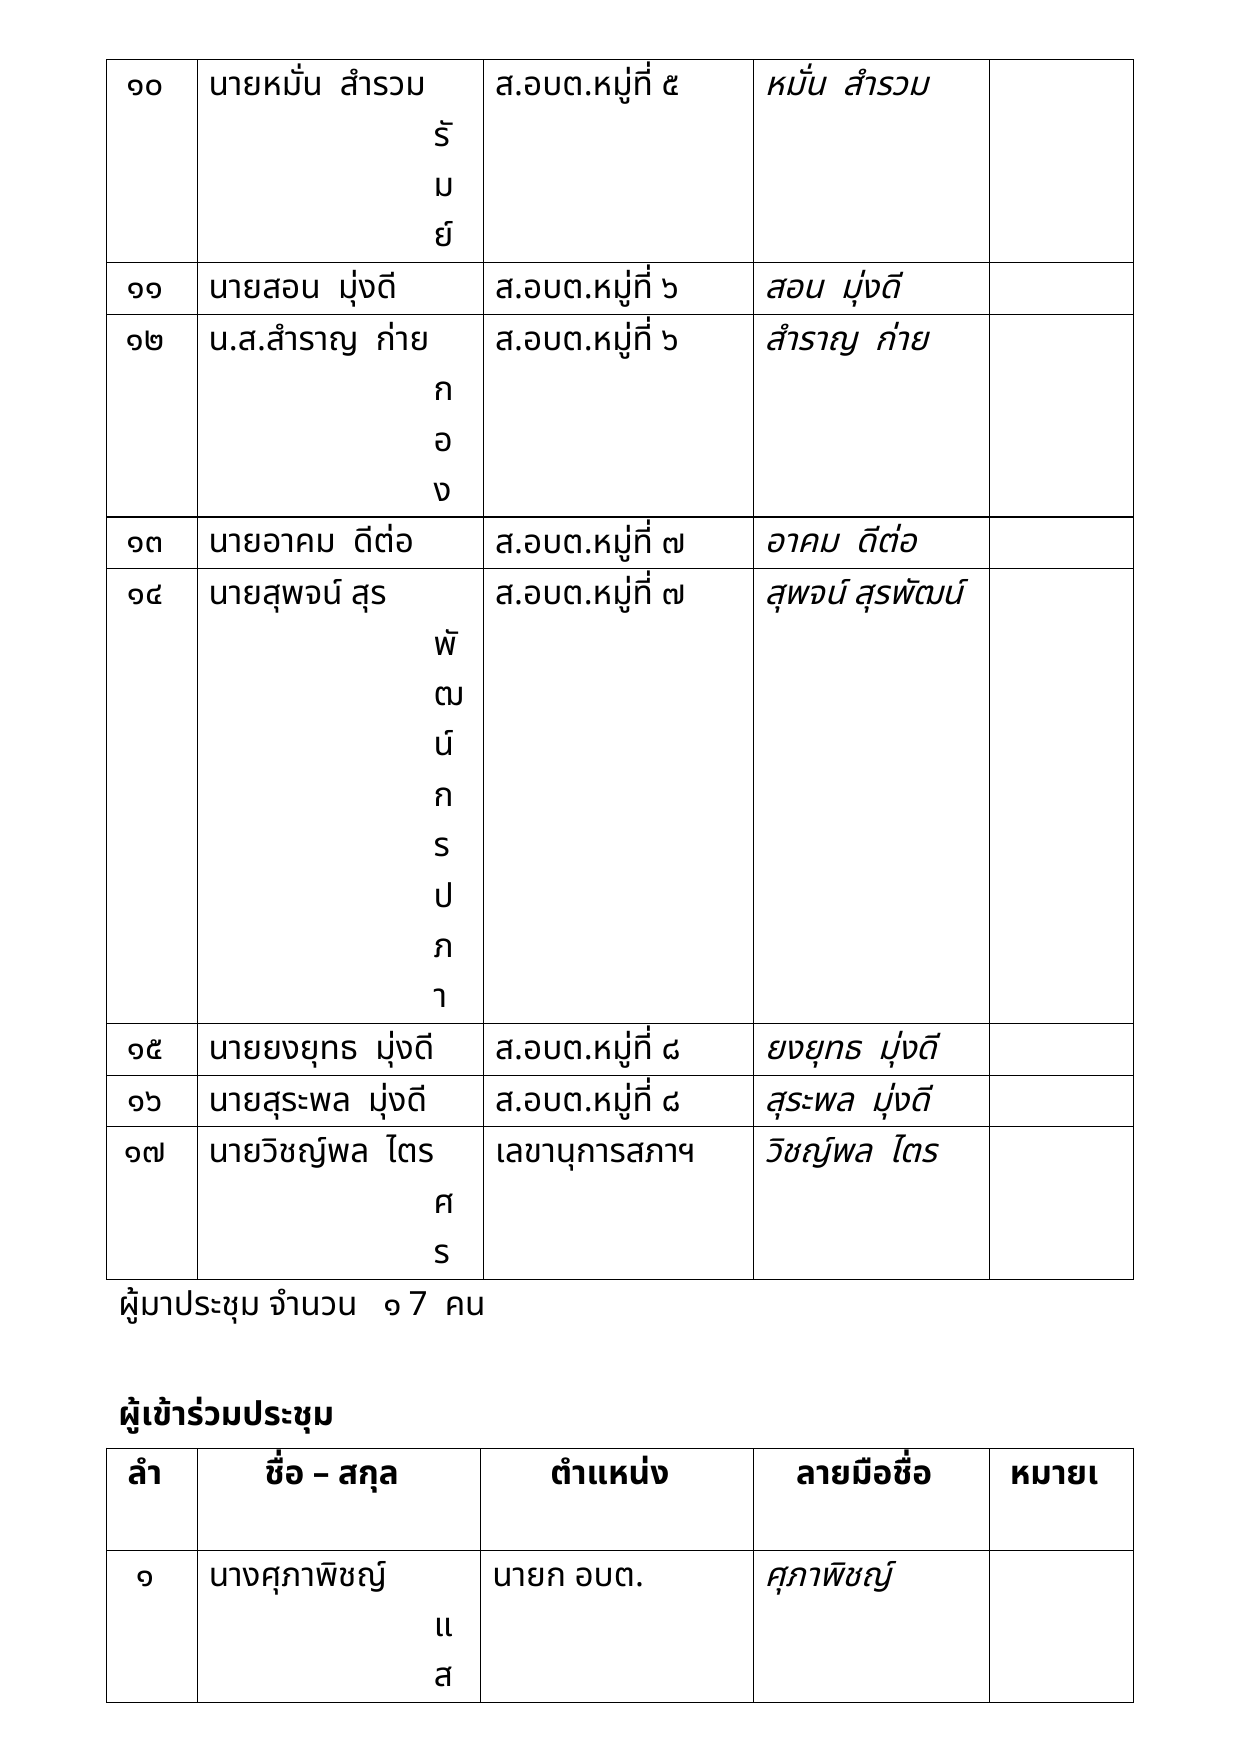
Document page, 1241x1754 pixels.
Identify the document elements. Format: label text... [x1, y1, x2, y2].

table_cell ส.อบต.หมู่ที่ ๗ [484, 569, 753, 1023]
table_cell ๑๓ [107, 518, 197, 568]
table_cell ส.อบต.หมู่ที่ ๖ [484, 263, 753, 313]
table_cell น.ส.สำราญ ก่ายกอง [198, 315, 483, 516]
table_cell ๑ [107, 1551, 197, 1702]
table_cell นายหมั่น สำรวมรัมย์ [198, 60, 483, 262]
table_cell นายสอน มุ่งดี [198, 263, 483, 313]
table_cell นายสุพจน์ สุรพัฒน์กรปภา [198, 569, 483, 1023]
table_cell นายสุระพล มุ่งดี [198, 1076, 483, 1126]
table_cell [990, 263, 1133, 313]
table_header ตำแหน่ง [481, 1449, 753, 1549]
text ผู้มาประชุม จำนวน ๑7 คน [118, 1280, 1107, 1330]
table_cell สำราญ ก่ายกอง [754, 315, 989, 516]
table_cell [198, 1551, 480, 1702]
table_cell นายยงยุทธ มุ่งดี [198, 1024, 483, 1074]
table_cell สุพจน์ สุรพัฒน์กรปภา [754, 569, 989, 1023]
table_cell สอน มุ่งดี [754, 263, 989, 313]
table_header ลายมือชื่อ [754, 1449, 989, 1549]
table_cell วิชญ์พล ไตรศร [754, 1127, 989, 1278]
table_cell [990, 569, 1133, 1023]
table_cell ส.อบต.หมู่ที่ ๘ [484, 1076, 753, 1126]
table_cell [754, 1551, 989, 1702]
table_cell ๑๗ [107, 1127, 197, 1278]
table_cell [990, 315, 1133, 516]
table_cell ๑๔ [107, 569, 197, 1023]
table_cell [990, 60, 1133, 262]
table_header ชื่อ – สกุล [198, 1449, 480, 1549]
table_cell ส.อบต.หมู่ที่ ๕ [484, 60, 753, 262]
table_cell นายอาคม ดีต่อ [198, 518, 483, 568]
table_cell [990, 1551, 1133, 1702]
table_cell [990, 1127, 1133, 1278]
table_cell สุระพล มุ่งดี [754, 1076, 989, 1126]
table_cell ๑๒ [107, 315, 197, 516]
table_cell ๑๕ [107, 1024, 197, 1074]
table_cell ๑๐ [107, 60, 197, 262]
table_cell ยงยุทธ มุ่งดี [754, 1024, 989, 1074]
table_header ลำดับ [107, 1449, 197, 1549]
table_cell นายก อบต. [481, 1551, 753, 1702]
table_cell ๑๑ [107, 263, 197, 313]
table_cell อาคม ดีต่อ [754, 518, 989, 568]
table_cell นายวิชญ์พล ไตรศร [198, 1127, 483, 1278]
table_cell หมั่น สำรวมรัมย์ [754, 60, 989, 262]
table_cell [990, 1024, 1133, 1074]
table_cell [990, 1076, 1133, 1126]
table_cell เลขานุการสภาฯ [484, 1127, 753, 1278]
table_cell [990, 518, 1133, 568]
table_header หมายเหตุ [990, 1449, 1133, 1549]
table_cell ส.อบต.หมู่ที่ ๘ [484, 1024, 753, 1074]
text ผู้เข้าร่วมประชุม [118, 1390, 1107, 1440]
table_cell ส.อบต.หมู่ที่ ๗ [484, 518, 753, 568]
table_cell ส.อบต.หมู่ที่ ๖ [484, 315, 753, 516]
table_cell ๑๖ [107, 1076, 197, 1126]
